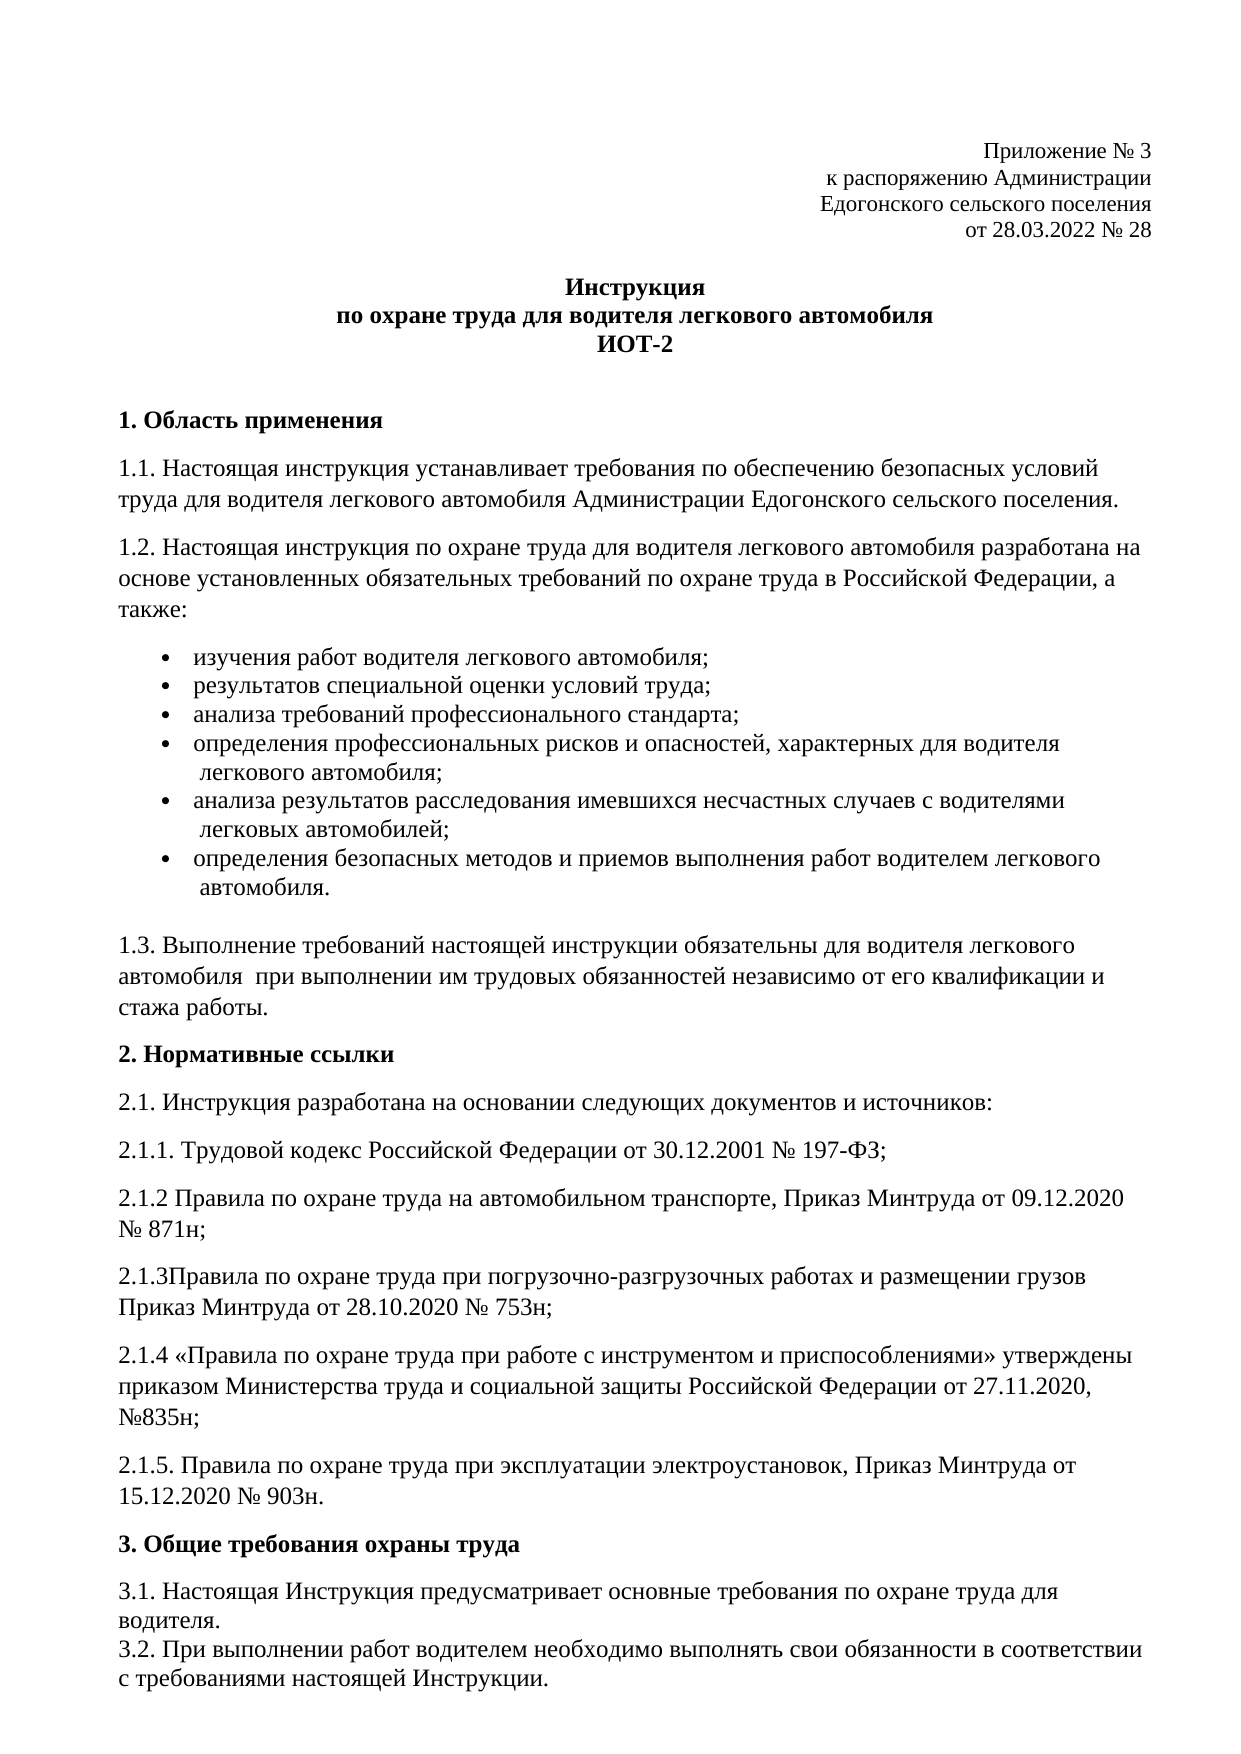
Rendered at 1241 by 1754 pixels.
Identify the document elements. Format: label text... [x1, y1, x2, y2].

text 2.1.1. Трудовой кодекс Российской Федерации от 30.12.2001 № 197-ФЗ; [118, 1135, 1152, 1164]
text 2.1. Инструкция разработана на основании следующих документов и источников: [118, 1087, 1152, 1116]
text ИОТ-2 [118, 329, 1152, 358]
text Приложение № 3 [118, 137, 1152, 164]
list определения профессиональных рисков и опасностей, характерных для водителя легкового автомобиля; [162, 728, 1133, 786]
list изучения работ водителя легкового автомобиля; [162, 642, 1133, 671]
text 1.3. Выполнение требований настоящей инструкции обязательны для водителя легкового автомобиля при выполнении им трудовых обязанностей независимо от его квалификации и стажа работы. [118, 930, 1152, 1021]
text 3. Общие требования охраны труда [118, 1529, 1152, 1557]
list результатов специальной оценки условий труда; [162, 671, 1133, 699]
text к распоряжению Администрации [118, 164, 1152, 190]
list анализа требований профессионального стандарта; [162, 699, 1133, 728]
text 2.1.5. Правила по охране труда при эксплуатации электроустановок, Приказ Минтруда от 15.12.2020 № 903н. [118, 1450, 1152, 1510]
text по охране труда для водителя легкового автомобиля [118, 300, 1152, 329]
text 3.2. При выполнении работ водителем необходимо выполнять свои обязанности в соответствии с требованиями настоящей Инструкции. [118, 1634, 1152, 1691]
list анализа результатов расследования имевшихся несчастных случаев с водителями легковых автомобилей; [162, 786, 1133, 843]
text 2. Нормативные ссылки [118, 1039, 1152, 1068]
text 2.1.3Правила по охране труда при погрузочно-разгрузочных работах и размещении грузов Приказ Минтруда от 28.10.2020 № 753н; [118, 1261, 1152, 1321]
text 1.2. Настоящая инструкция по охране труда для водителя легкового автомобиля разработана на основе установленных обязательных требований по охране труда в Российской Федерации, а также: [118, 532, 1152, 623]
text 2.1.4 «Правила по охране труда при работе с инструментом и приспособлениями» утверждены приказом Министерства труда и социальной защиты Российской Федерации от 27.11.2020, №835н; [118, 1340, 1152, 1431]
text от 28.03.2022 № 28 [118, 216, 1152, 243]
text Инструкция [118, 272, 1152, 300]
text 1.1. Настоящая инструкция устанавливает требования по обеспечению безопасных условий труда для водителя легкового автомобиля Администрации Едогонского сельского поселения. [118, 453, 1152, 513]
text 1. Область применения [118, 406, 1152, 434]
text 3.1. Настоящая Инструкция предусматривает основные требования по охране труда для водителя. [118, 1576, 1152, 1634]
text 2.1.2 Правила по охране труда на автомобильном транспорте, Приказ Минтруда от 09.12.2020 № 871н; [118, 1183, 1152, 1242]
text Едогонского сельского поселения [118, 190, 1152, 216]
list определения безопасных методов и приемов выполнения работ водителем легкового автомобиля. [162, 843, 1133, 901]
